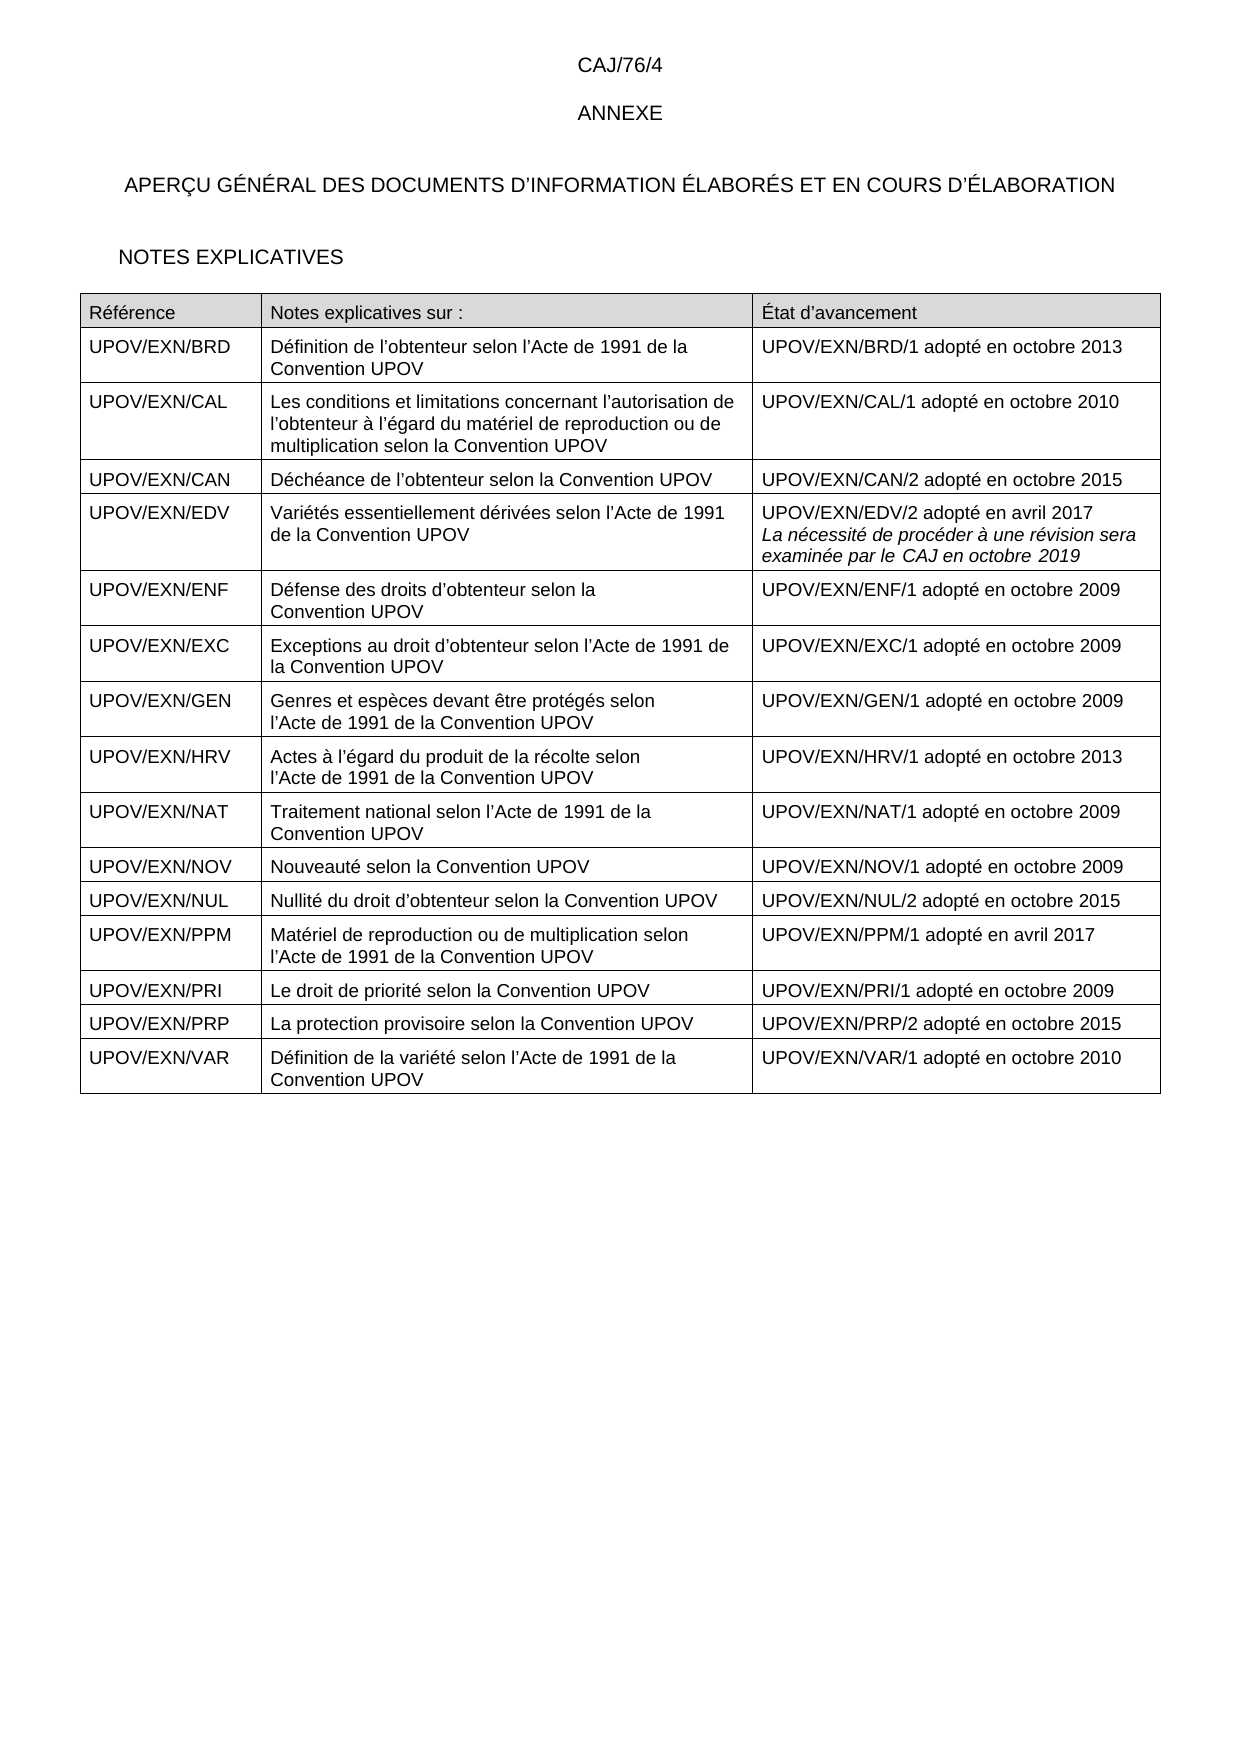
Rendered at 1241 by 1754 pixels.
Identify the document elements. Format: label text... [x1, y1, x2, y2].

table_cell UPOV/EXN/CAN [81, 460, 261, 493]
table_cell UPOV/EXN/NOV [81, 848, 261, 881]
table_cell UPOV/EXN/ENF/1 adopté en octobre 2009 [753, 571, 1160, 625]
table_cell Traitement national selon l’Acte de 1991 de la Convention UPOV [262, 793, 752, 847]
table_cell UPOV/EXN/BRD/1 adopté en octobre 2013 [753, 328, 1160, 382]
table_cell Les conditions et limitations concernant l’autorisation de l’obtenteur à l’égard du matériel de reproduction ou de multiplication selon la Convention UPOV [262, 383, 752, 459]
table_cell UPOV/EXN/NOV/1 adopté en octobre 2009 [753, 848, 1160, 881]
table_cell Matériel de reproduction ou de multiplication selon l’Acte de 1991 de la Convention UPOV [262, 916, 752, 970]
table_header Notes explicatives sur : [262, 294, 752, 327]
table_cell Définition de l’obtenteur selon l’Acte de 1991 de la Convention UPOV [262, 328, 752, 382]
table_cell UPOV/EXN/PPM [81, 916, 261, 970]
table_cell UPOV/EXN/VAR/1 adopté en octobre 2010 [753, 1039, 1160, 1093]
table_cell UPOV/EXN/EXC [81, 626, 261, 681]
table_cell UPOV/EXN/HRV [81, 737, 261, 791]
table_cell UPOV/EXN/CAL [81, 383, 261, 459]
table_cell UPOV/EXN/ENF [81, 571, 261, 625]
table_cell Déchéance de l’obtenteur selon la Convention UPOV [262, 460, 752, 493]
table_cell Défense des droits d’obtenteur selon la Convention UPOV [262, 571, 752, 625]
text CAJ/76/4 [118, 53, 1122, 77]
text APERÇU GÉNÉRAL DES DOCUMENTS D’INFORMATION ÉLABORÉS ET EN COURS D’ÉLABORATION [118, 173, 1122, 197]
table_cell Variétés essentiellement dérivées selon l’Acte de 1991 de la Convention UPOV [262, 494, 752, 570]
table_cell UPOV/EXN/PPM/1 adopté en avril 2017 [753, 916, 1160, 970]
table_cell Nouveauté selon la Convention UPOV [262, 848, 752, 881]
table_cell UPOV/EXN/VAR [81, 1039, 261, 1093]
table_cell UPOV/EXN/BRD [81, 328, 261, 382]
table_cell UPOV/EXN/NUL [81, 882, 261, 914]
table_cell UPOV/EXN/EDV/2 adopté en avril 2017 La nécessité de procéder à une révision sera examinée par le CAJ en octobre 2019 [753, 494, 1160, 570]
table_cell UPOV/EXN/HRV/1 adopté en octobre 2013 [753, 737, 1160, 791]
table_cell UPOV/EXN/EDV [81, 494, 261, 570]
table_cell Actes à l’égard du produit de la récolte selon l’Acte de 1991 de la Convention UPOV [262, 737, 752, 791]
table_cell UPOV/EXN/GEN [81, 682, 261, 736]
table_cell UPOV/EXN/NUL/2 adopté en octobre 2015 [753, 882, 1160, 914]
table_cell UPOV/EXN/CAL/1 adopté en octobre 2010 [753, 383, 1160, 459]
table_cell UPOV/EXN/PRP [81, 1005, 261, 1038]
table_cell UPOV/EXN/PRP/2 adopté en octobre 2015 [753, 1005, 1160, 1038]
table_cell Exceptions au droit d’obtenteur selon l’Acte de 1991 de la Convention UPOV [262, 626, 752, 681]
table_cell UPOV/EXN/NAT [81, 793, 261, 847]
table_cell Définition de la variété selon l’Acte de 1991 de la Convention UPOV [262, 1039, 752, 1093]
text ANNEXE [118, 101, 1122, 125]
table_header État d’avancement [753, 294, 1160, 327]
table_cell UPOV/EXN/PRI [81, 971, 261, 1004]
table_cell UPOV/EXN/GEN/1 adopté en octobre 2009 [753, 682, 1160, 736]
table_cell Genres et espèces devant être protégés selon l’Acte de 1991 de la Convention UPOV [262, 682, 752, 736]
table_cell La protection provisoire selon la Convention UPOV [262, 1005, 752, 1038]
table_cell UPOV/EXN/PRI/1 adopté en octobre 2009 [753, 971, 1160, 1004]
table_header Référence [81, 294, 261, 327]
table_cell Nullité du droit d’obtenteur selon la Convention UPOV [262, 882, 752, 914]
table_cell UPOV/EXN/CAN/2 adopté en octobre 2015 [753, 460, 1160, 493]
table_cell UPOV/EXN/NAT/1 adopté en octobre 2009 [753, 793, 1160, 847]
text NOTES EXPLICATIVES [118, 245, 1122, 269]
table_cell UPOV/EXN/EXC/1 adopté en octobre 2009 [753, 626, 1160, 681]
table_cell Le droit de priorité selon la Convention UPOV [262, 971, 752, 1004]
